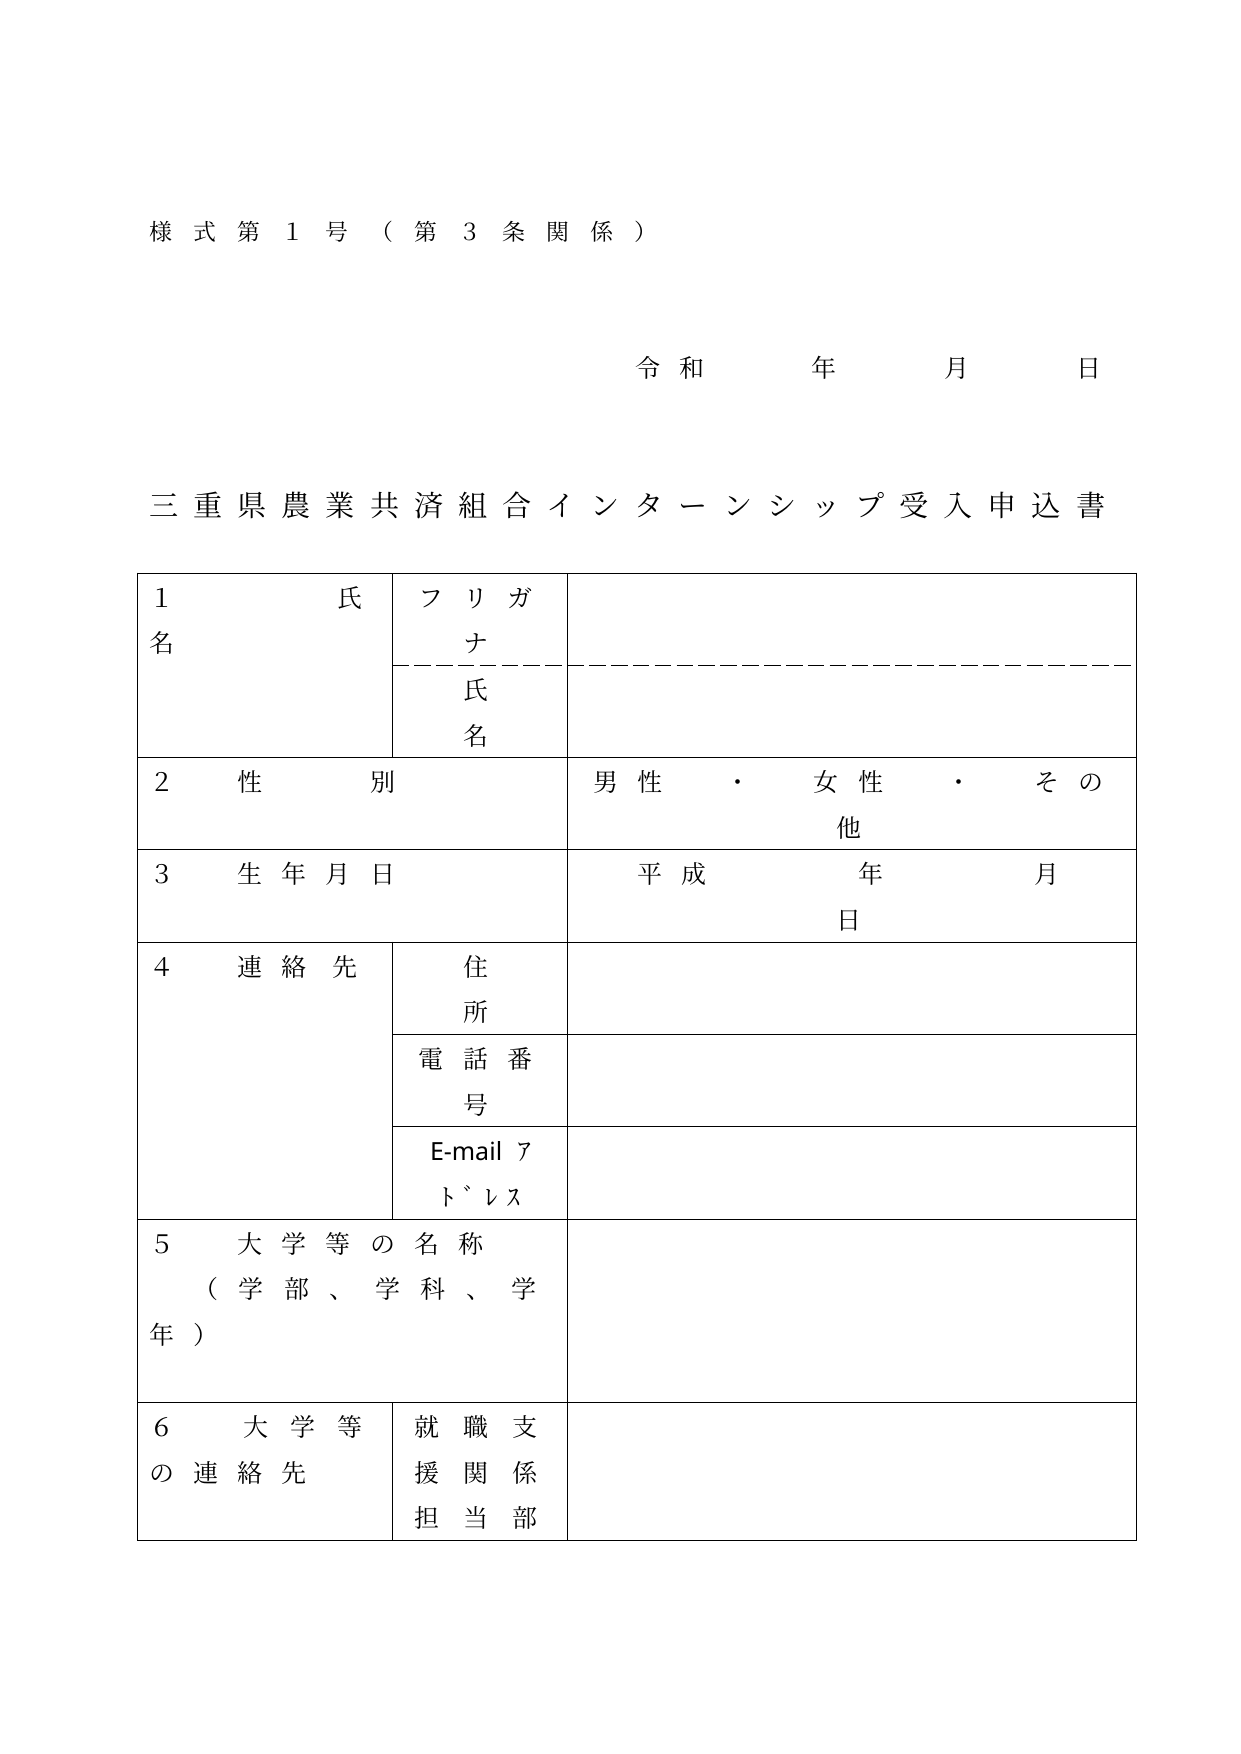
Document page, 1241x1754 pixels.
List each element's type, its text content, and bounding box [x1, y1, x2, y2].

table_cell ２ 性 別 [138, 758, 567, 849]
table_cell ６ 大学等の連絡先 [138, 1403, 392, 1540]
table_cell ４ 連絡先 [138, 943, 392, 1218]
table_header [568, 574, 1136, 665]
table_cell 氏 名 [393, 665, 567, 757]
table_cell [568, 1403, 1136, 1540]
table_cell E-mailｱﾄﾞﾚｽ [393, 1127, 567, 1218]
table_cell 電話番号 [393, 1035, 567, 1126]
table_cell 就職支援関係担当部署 [393, 1403, 567, 1540]
table_cell ５ 大学等の名称 （学部、学科、学年） [138, 1220, 567, 1402]
table_cell 平成 年 月 日 [568, 850, 1136, 942]
text 様式第１号（第３条関係） [149, 207, 1121, 253]
text 三重県農業共済組合インターンシップ受入申込書 [149, 481, 1121, 527]
table_cell [568, 1220, 1136, 1402]
table_cell [568, 1035, 1136, 1126]
table_cell [568, 943, 1136, 1034]
table_cell 住 所 [393, 943, 567, 1034]
text 令和 年 月 日 [149, 344, 1121, 390]
table_cell ３ 生年月日 [138, 850, 567, 942]
table_cell [568, 1127, 1136, 1218]
table_header フリガナ [393, 574, 567, 665]
table_cell 男性 ・ 女性 ・ その他 [568, 758, 1136, 849]
table_cell [568, 665, 1136, 757]
table_header １ 氏 名 [138, 574, 392, 757]
